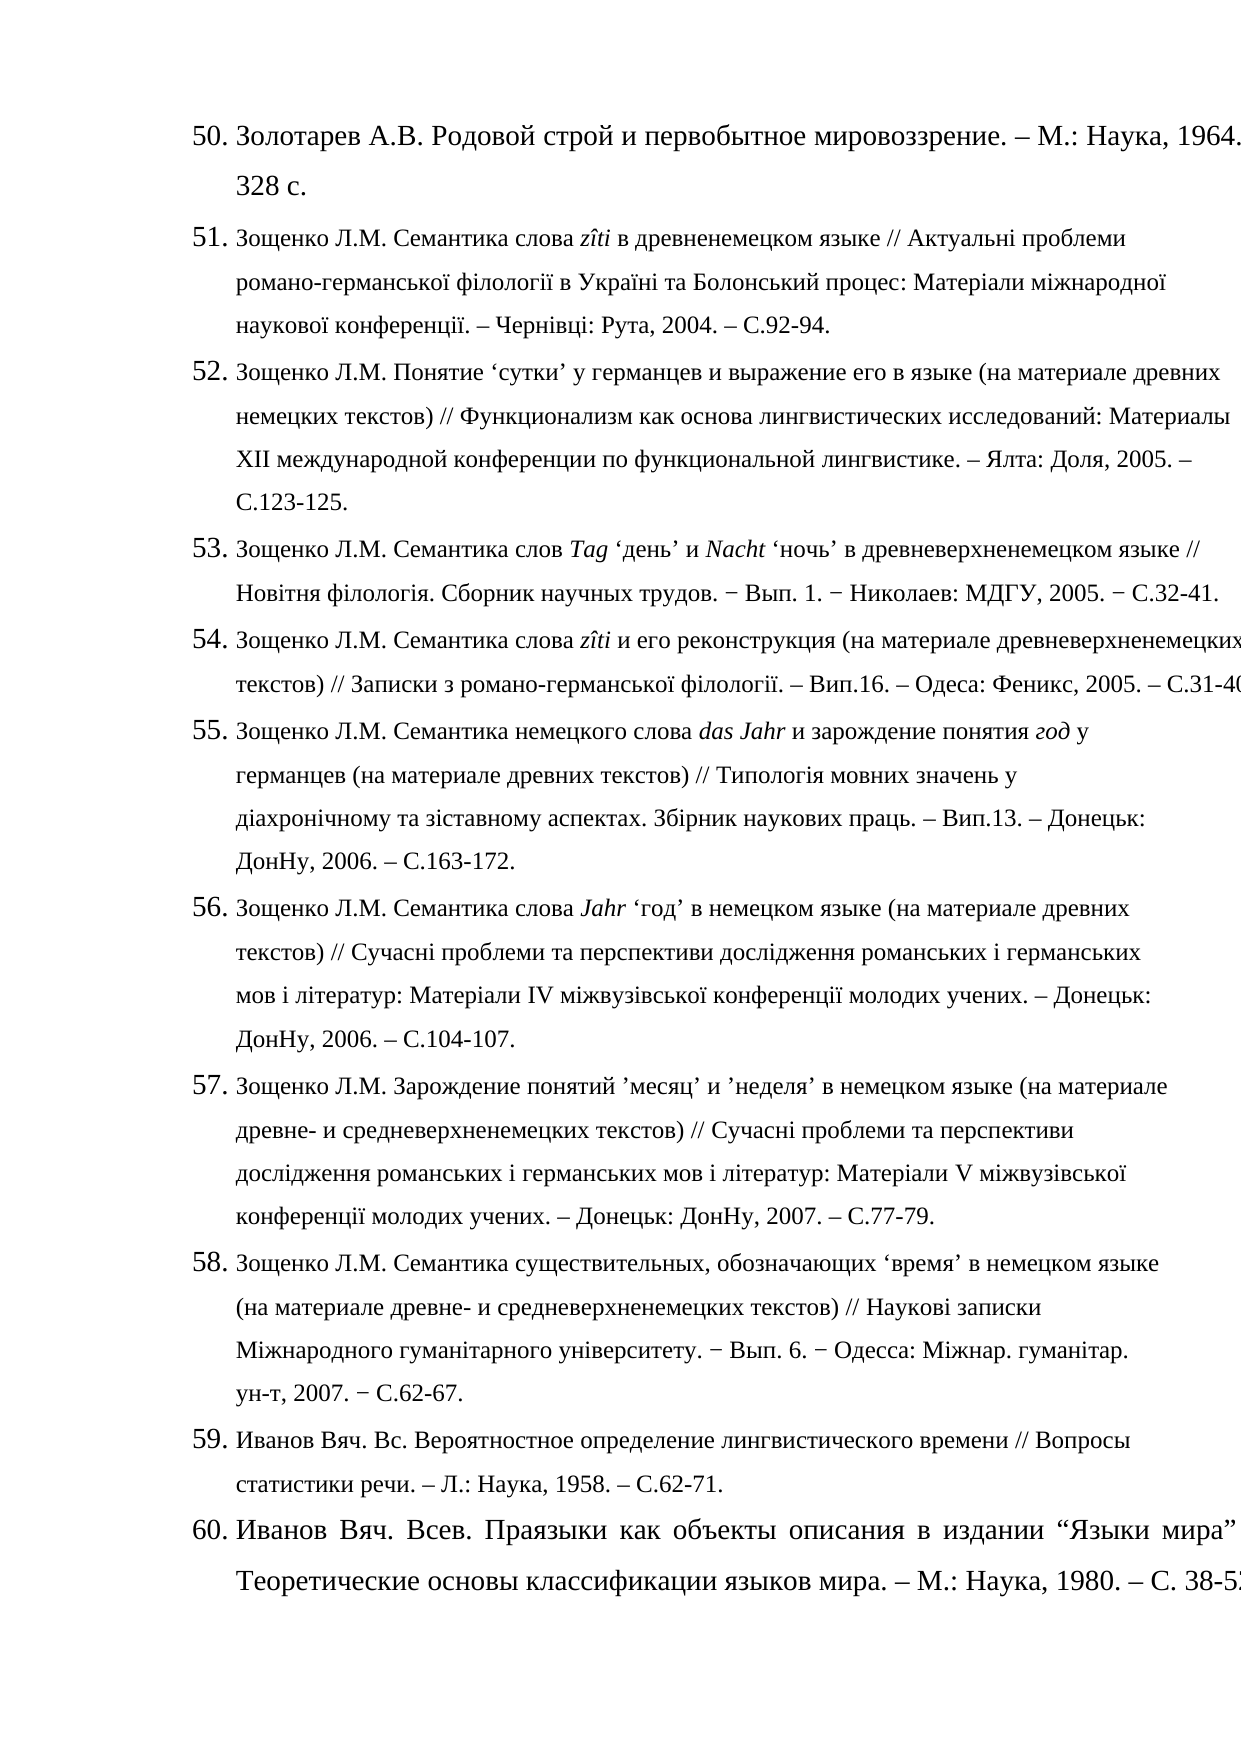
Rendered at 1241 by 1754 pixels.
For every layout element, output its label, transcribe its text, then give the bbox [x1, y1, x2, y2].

list Зощенко Л.М. Семантика слова Jahr ‘год’ в немецком языке (на материале древних текстов) // Сучасні проблеми та перспективи дослідження романських і германських мов і літератур: Матеріали IV міжвузівської конференції молодих учених. – Донецьк: ДонНу, 2006. – С.104-107. [192, 889, 1169, 1052]
list Иванов Вяч. Всев. Праязыки как объекты описания в издании “Языки мира” // Теоретические основы классификации языков мира. – М.: Наука, 1980. – С. 38-52. [192, 1512, 1240, 1596]
list Зощенко Л.М. Семантика немецкого слова das Jahr и зарождение понятия год у германцев (на материале древних текстов) // Типологія мовних значень у діахронічному та зіставному аспектах. Збірник наукових праць. – Вип.13. – Донецьк: ДонНу, 2006. – С.163-172. [192, 712, 1169, 875]
list Зощенко Л.М. Семантика слова zîti и его реконструкция (на материале древневерхненемецких текстов) // Записки з романо-германської філології. – Вип.16. – Одеса: Феникс, 2005. – С.31-40. [192, 621, 1240, 698]
list Иванов Вяч. Вс. Вероятностное определение лингвистического времени // Вопросы статистики речи. – Л.: Наука, 1958. – С.62-71. [192, 1421, 1169, 1498]
list Зощенко Л.М. Семантика слов Tag ‘день’ и Nacht ‘ночь’ в древневерхненемецком языке // Новітня філологія. Сборник научных трудов. − Вып. 1. − Николаев: МДГУ, 2005. − С.32-41. [192, 530, 1240, 607]
list Зощенко Л.М. Понятие ‘сутки’ у германцев и выражение его в языке (на материале древних немецких текстов) // Функционализм как основа лингвистических исследований: Материалы XII международной конференции по функциональной лингвистике. – Ялта: Доля, 2005. – С.123-125. [192, 353, 1240, 516]
list Золотарев А.В. Родовой строй и первобытное мировоззрение. – М.: Наука, 1964. – 328 с. [192, 118, 1240, 202]
list Зощенко Л.М. Зарождение понятий ’месяц’ и ’неделя’ в немецком языке (на материале древне- и средневерхненемецких текстов) // Сучасні проблеми та перспективи дослідження романських і германських мов і літератур: Матеріали V міжвузівської конференції молодих учених. – Донецьк: ДонНу, 2007. – С.77-79. [192, 1067, 1169, 1230]
list Зощенко Л.М. Семантика слова zîti в древненемецком языке // Актуальні проблеми романо-германської філології в Україні та Болонський процес: Матеріали міжнародної наукової конференції. – Чернівці: Рута, 2004. – С.92-94. [192, 219, 1169, 338]
list Зощенко Л.М. Семантика существительных, обозначающих ‘время’ в немецком языке (на материале древне- и средневерхненемецких текстов) // Наукові записки Міжнародного гуманітарного університету. − Вып. 6. − Одесса: Міжнар. гуманітар. ун-т, 2007. − С.62-67. [192, 1244, 1169, 1407]
